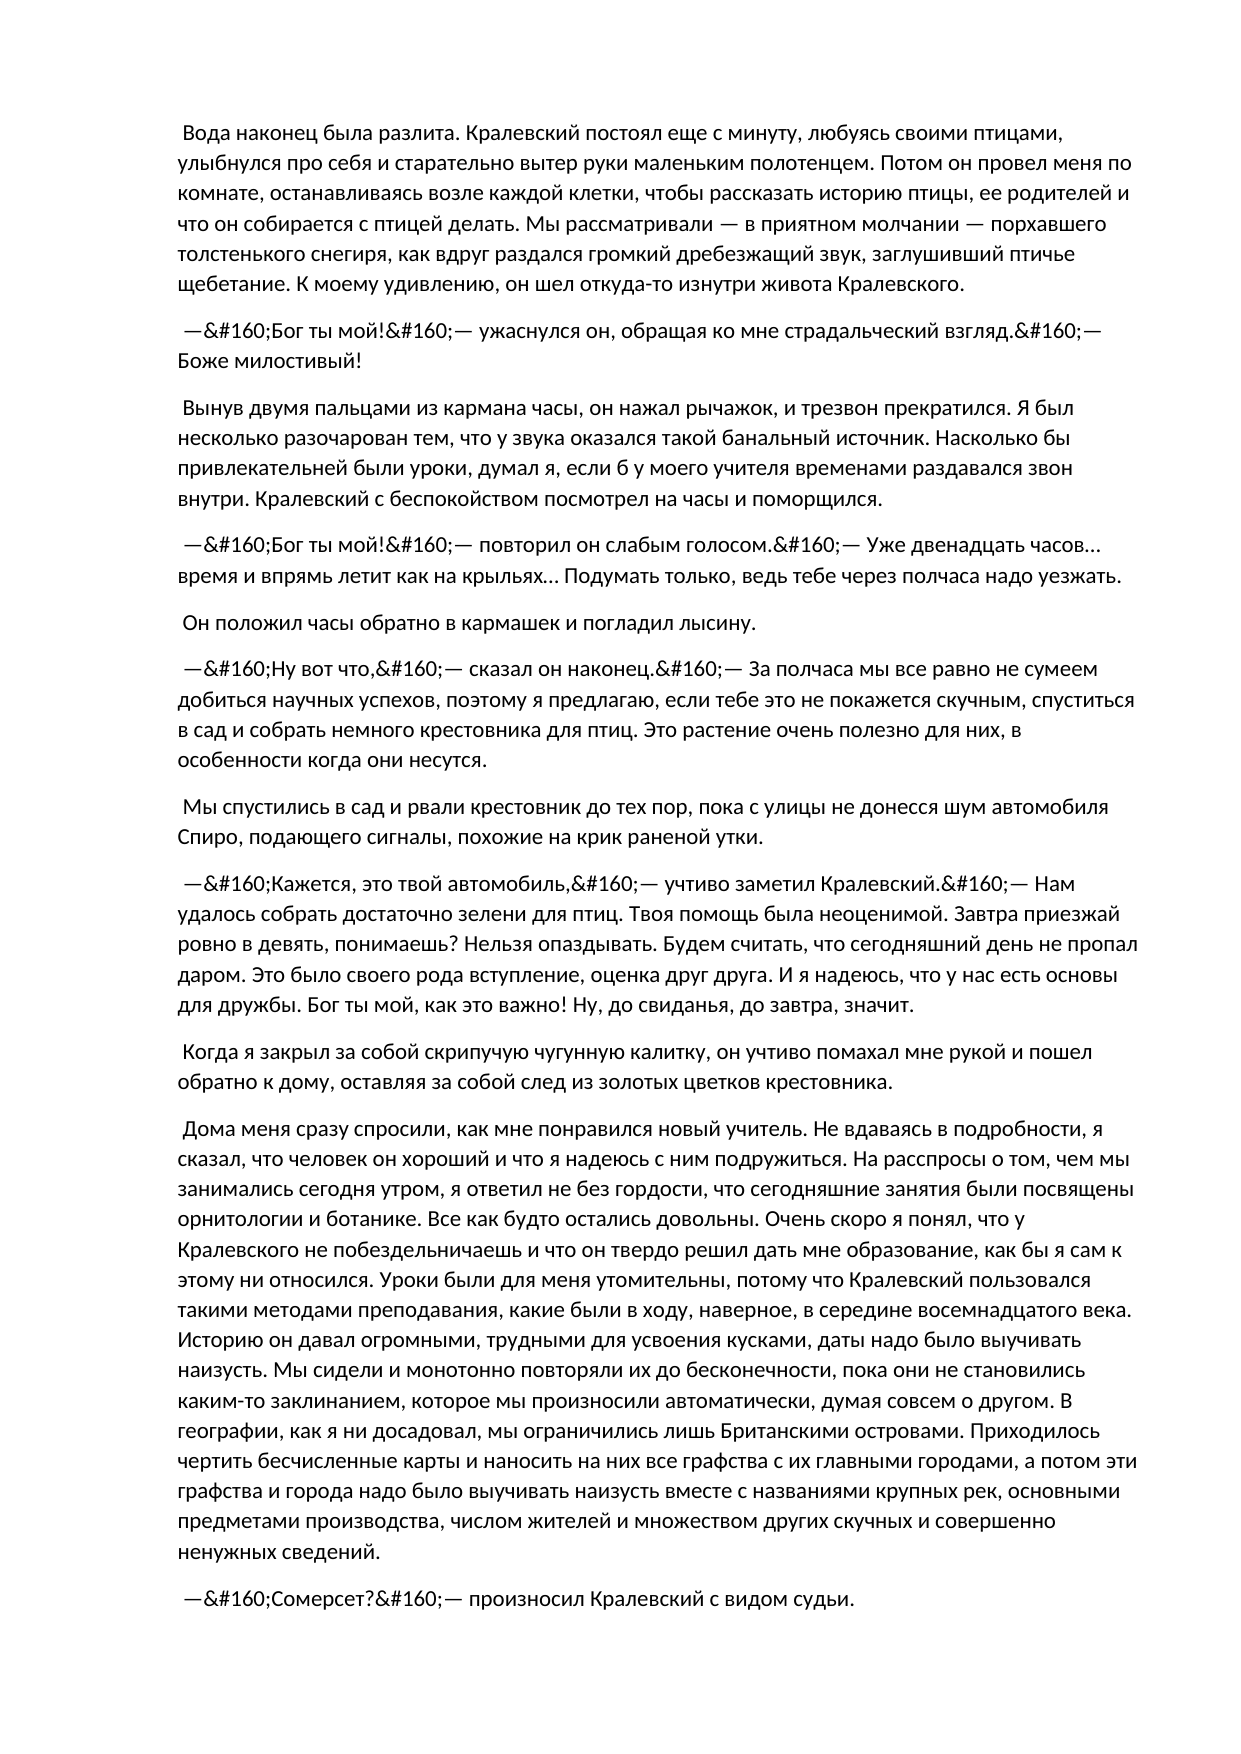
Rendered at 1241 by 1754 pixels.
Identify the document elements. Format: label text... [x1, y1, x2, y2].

text Мы спустились в сад и рвали крестовник до тех пор, пока с улицы не донесся шум автомобиля Спиро, подающего сигналы, похожие на крик раненой утки. [177, 792, 1152, 850]
text Он положил часы обратно в кармашек и погладил лысину. [177, 608, 1152, 636]
text Дома меня сразу спросили, как мне понравился новый учитель. Не вдаваясь в подробности, я сказал, что человек он хороший и что я надеюсь с ним подружиться. На расспросы о том, чем мы занимались сегодня утром, я ответил не без гордости, что сегодняшние занятия были посвящены орнитологии и ботанике. Все как будто остались довольны. Очень скоро я понял, что у Кралевского не побездельничаешь и что он твердо решил дать мне образование, как бы я сам к этому ни относился. Уроки были для меня утомительны, потому что Кралевский пользовался такими методами преподавания, какие были в ходу, наверное, в середине восемнадцатого века. Историю он давал огромными, трудными для усвоения кусками, даты надо было выучивать наизусть. Мы сидели и монотонно повторяли их до бесконечности, пока они не становились каким-то заклинанием, которое мы произносили автоматически, думая совсем о другом. В географии, как я ни досадовал, мы ограничились лишь Британскими островами. Приходилось чертить бесчисленные карты и наносить на них все графства с их главными городами, а потом эти графства и города надо было выучивать наизусть вместе с названиями крупных рек, основными предметами производства, числом жителей и множеством других скучных и совершенно ненужных сведений. [177, 1114, 1152, 1565]
text —&#160;Сомерсет?&#160;— произносил Кралевский с видом судьи. [177, 1584, 1152, 1612]
text —&#160;Бог ты мой!&#160;— ужаснулся он, обращая ко мне страдальческий взгляд.&#160;— Боже милостивый! [177, 316, 1152, 374]
text —&#160;Кажется, это твой автомобиль,&#160;— учтиво заметил Кралевский.&#160;— Нам удалось собрать достаточно зелени для птиц. Твоя помощь была неоценимой. Завтра приезжай ровно в девять, понимаешь? Нельзя опаздывать. Будем считать, что сегодняшний день не пропал даром. Это было своего рода вступление, оценка друг друга. И я надеюсь, что у нас есть основы для дружбы. Бог ты мой, как это важно! Ну, до свиданья, до завтра, значит. [177, 869, 1152, 1018]
text —&#160;Ну вот что,&#160;— сказал он наконец.&#160;— За полчаса мы все равно не сумеем добиться научных успехов, поэтому я предлагаю, если тебе это не покажется скучным, спуститься в сад и собрать немного крестовника для птиц. Это растение очень полезно для них, в особенности когда они несутся. [177, 654, 1152, 773]
text Когда я закрыл за собой скрипучую чугунную калитку, он учтиво помахал мне рукой и пошел обратно к дому, оставляя за собой след из золотых цветков крестовника. [177, 1037, 1152, 1095]
text —&#160;Бог ты мой!&#160;— повторил он слабым голосом.&#160;— Уже двенадцать часов… время и впрямь летит как на крыльях… Подумать только, ведь тебе через полчаса надо уезжать. [177, 531, 1152, 589]
text Вода наконец была разлита. Кралевский постоял еще с минуту, любуясь своими птицами, улыбнулся про себя и старательно вытер руки маленьким полотенцем. Потом он провел меня по комнате, останавливаясь возле каждой клетки, чтобы рассказать историю птицы, ее родителей и что он собирается с птицей делать. Мы рассматривали — в приятном молчании — порхавшего толстенького снегиря, как вдруг раздался громкий дребезжащий звук, заглушивший птичье щебетание. К моему удивлению, он шел откуда-то изнутри живота Кралевского. [177, 118, 1152, 297]
text Вынув двумя пальцами из кармана часы, он нажал рычажок, и трезвон прекратился. Я был несколько разочарован тем, что у звука оказался такой банальный источник. Насколько бы привлекательней были уроки, думал я, если б у моего учителя временами раздавался звон внутри. Кралевский с беспокойством посмотрел на часы и поморщился. [177, 393, 1152, 512]
